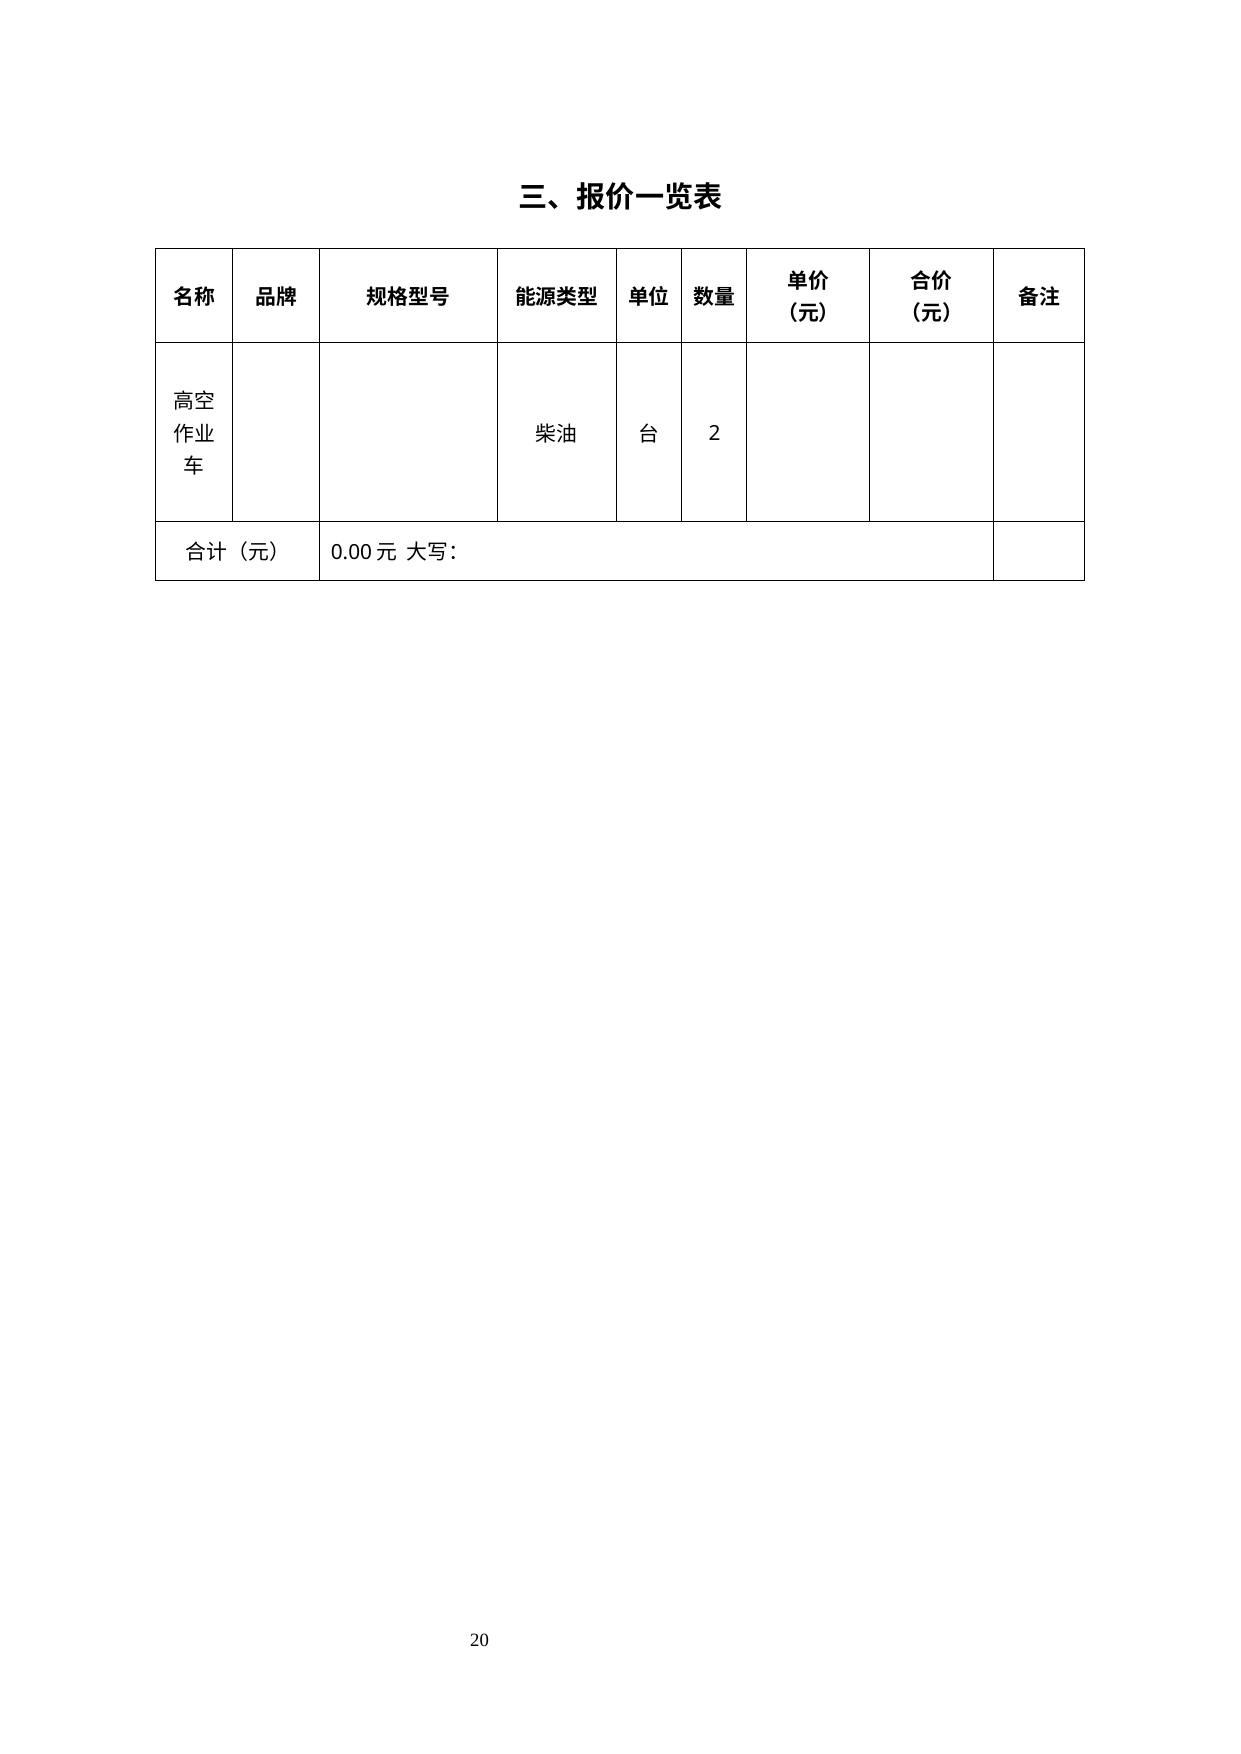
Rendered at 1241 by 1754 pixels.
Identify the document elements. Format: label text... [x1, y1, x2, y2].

table_cell 2 [682, 343, 746, 521]
table_cell [233, 343, 319, 521]
table_header 单价（元） [747, 249, 869, 342]
table_header 数量 [682, 249, 746, 342]
table_header 能源类型 [498, 249, 616, 342]
table_cell 0.00元 大写： [320, 522, 993, 580]
table_cell 合计（元） [156, 522, 319, 580]
table_header 备注 [994, 249, 1084, 342]
table_cell [994, 343, 1084, 521]
subtitle 三、报价一览表 [187, 162, 1053, 227]
table_header 名称 [156, 249, 232, 342]
table_header 合价（元） [870, 249, 993, 342]
table_cell 高空作业车 [156, 343, 232, 521]
table_cell 柴油 [498, 343, 616, 521]
table_header 规格型号 [320, 249, 497, 342]
table_header 单位 [617, 249, 681, 342]
table_cell [870, 343, 993, 521]
table_cell [320, 343, 497, 521]
table_header 品牌 [233, 249, 319, 342]
table_cell [747, 343, 869, 521]
table_cell [994, 522, 1084, 580]
table_cell 台 [617, 343, 681, 521]
